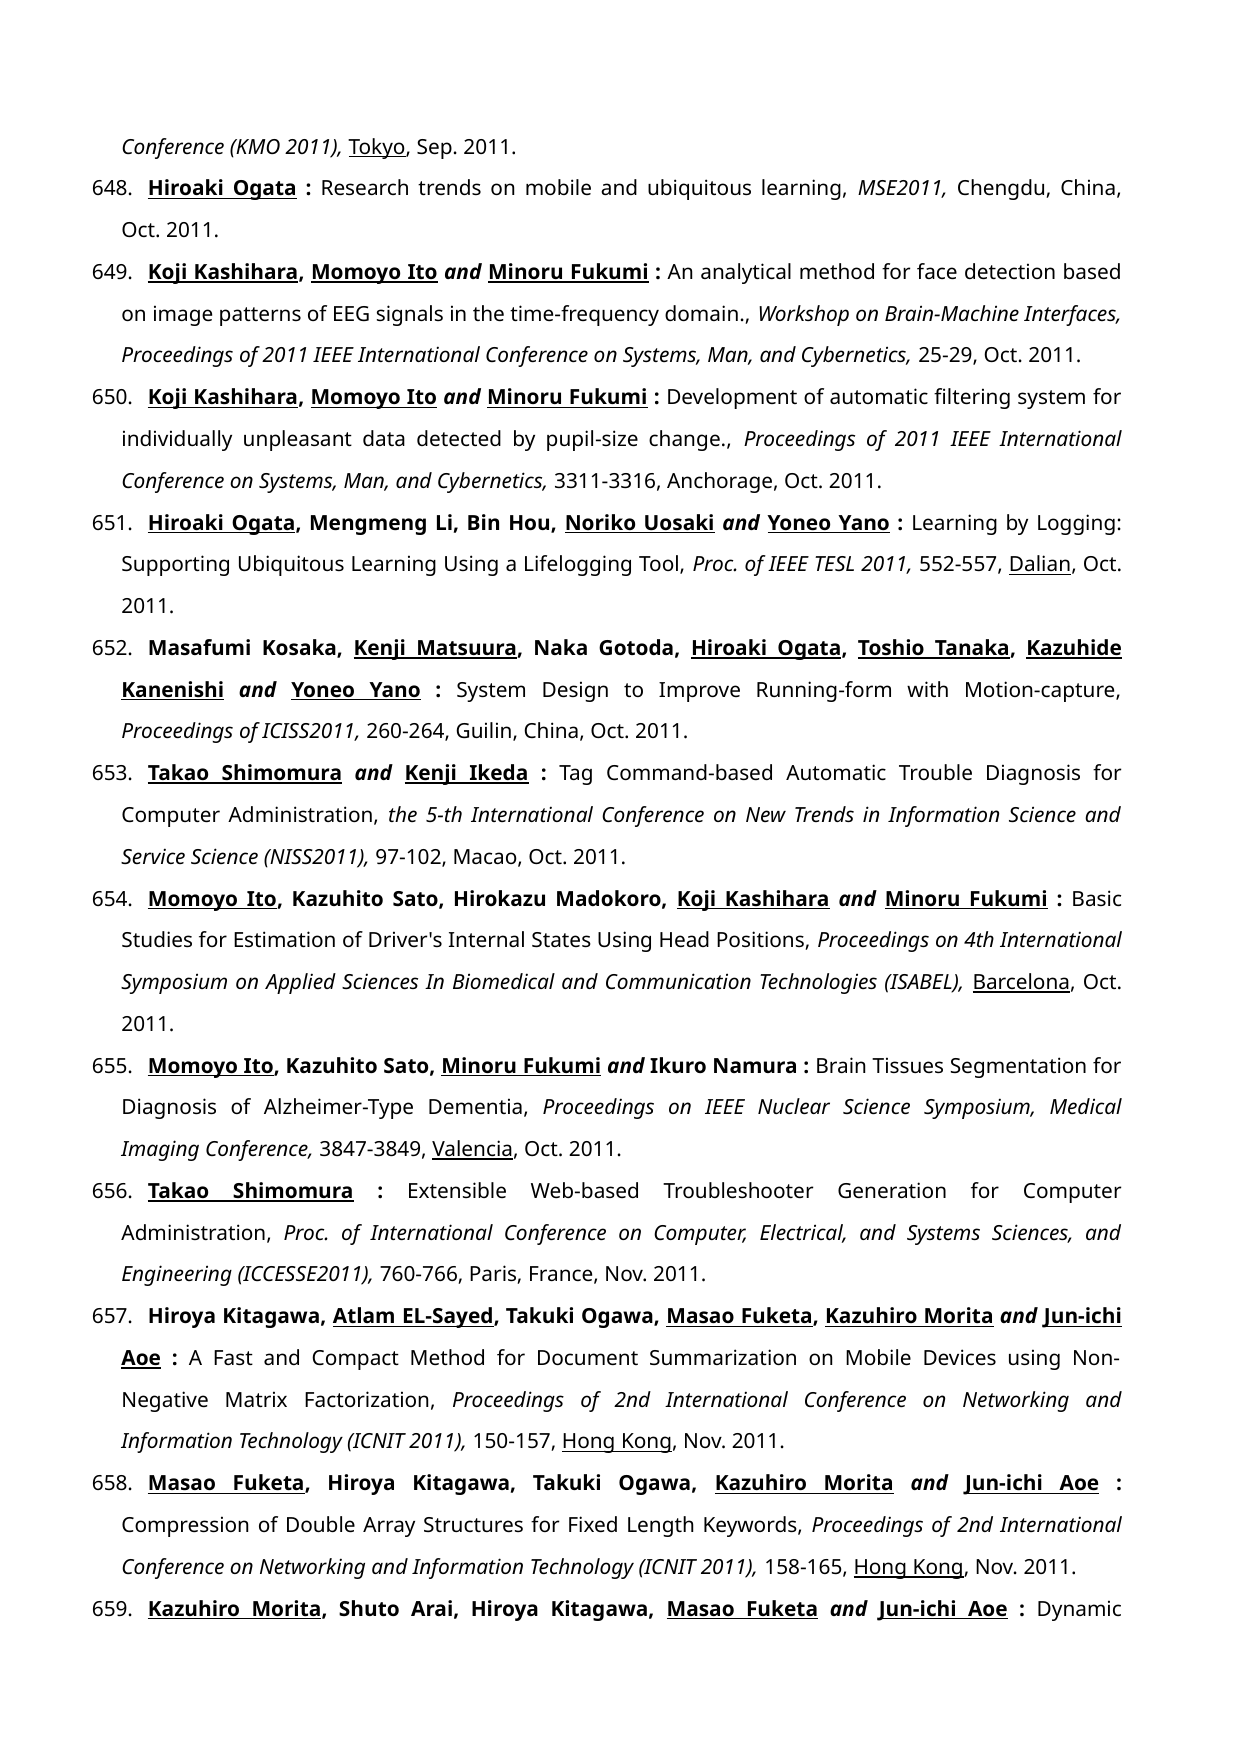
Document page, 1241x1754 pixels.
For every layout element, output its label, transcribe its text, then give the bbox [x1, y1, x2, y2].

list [92, 125, 1122, 167]
list Koji Kashihara, Momoyo Ito and Minoru Fukumi : An analytical method for face detection based on image patterns of EEG signals in the time-frequency domain., Workshop on Brain-Machine Interfaces, Proceedings of 2011 IEEE International Conference on Systems, Man, and Cybernetics, 25-29, Oct. 2011. [92, 250, 1122, 376]
list Masafumi Kosaka, Kenji Matsuura, Naka Gotoda, Hiroaki Ogata, Toshio Tanaka, Kazuhide Kanenishi and Yoneo Yano : System Design to Improve Running-form with Motion-capture, Proceedings of ICISS2011, 260-264, Guilin, China, Oct. 2011. [92, 626, 1122, 752]
list Momoyo Ito, Kazuhito Sato, Minoru Fukumi and Ikuro Namura : Brain Tissues Segmentation for Diagnosis of Alzheimer-Type Dementia, Proceedings on IEEE Nuclear Science Symposium, Medical Imaging Conference, 3847-3849, Valencia, Oct. 2011. [92, 1044, 1122, 1169]
list Hiroaki Ogata, Mengmeng Li, Bin Hou, Noriko Uosaki and Yoneo Yano : Learning by Logging: Supporting Ubiquitous Learning Using a Lifelogging Tool, Proc. of IEEE TESL 2011, 552-557, Dalian, Oct. 2011. [92, 501, 1122, 626]
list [92, 1587, 1122, 1629]
list Masao Fuketa, Hiroya Kitagawa, Takuki Ogawa, Kazuhiro Morita and Jun-ichi Aoe : Compression of Double Array Structures for Fixed Length Keywords, Proceedings of 2nd International Conference on Networking and Information Technology (ICNIT 2011), 158-165, Hong Kong, Nov. 2011. [92, 1462, 1122, 1587]
list Koji Kashihara, Momoyo Ito and Minoru Fukumi : Development of automatic filtering system for individually unpleasant data detected by pupil-size change., Proceedings of 2011 IEEE International Conference on Systems, Man, and Cybernetics, 3311-3316, Anchorage, Oct. 2011. [92, 376, 1122, 501]
list Momoyo Ito, Kazuhito Sato, Hirokazu Madokoro, Koji Kashihara and Minoru Fukumi : Basic Studies for Estimation of Driver's Internal States Using Head Positions, Proceedings on 4th International Symposium on Applied Sciences In Biomedical and Communication Technologies (ISABEL), Barcelona, Oct. 2011. [92, 877, 1122, 1044]
list Takao Shimomura : Extensible Web-based Troubleshooter Generation for Computer Administration, Proc. of International Conference on Computer, Electrical, and Systems Sciences, and Engineering (ICCESSE2011), 760-766, Paris, France, Nov. 2011. [92, 1169, 1122, 1295]
list Hiroaki Ogata : Research trends on mobile and ubiquitous learning, MSE2011, Chengdu, China, Oct. 2011. [92, 167, 1122, 250]
list Takao Shimomura and Kenji Ikeda : Tag Command-based Automatic Trouble Diagnosis for Computer Administration, the 5-th International Conference on New Trends in Information Science and Service Science (NISS2011), 97-102, Macao, Oct. 2011. [92, 752, 1122, 877]
list Hiroya Kitagawa, Atlam EL-Sayed, Takuki Ogawa, Masao Fuketa, Kazuhiro Morita and Jun-ichi Aoe : A Fast and Compact Method for Document Summarization on Mobile Devices using Non-Negative Matrix Factorization, Proceedings of 2nd International Conference on Networking and Information Technology (ICNIT 2011), 150-157, Hong Kong, Nov. 2011. [92, 1295, 1122, 1462]
